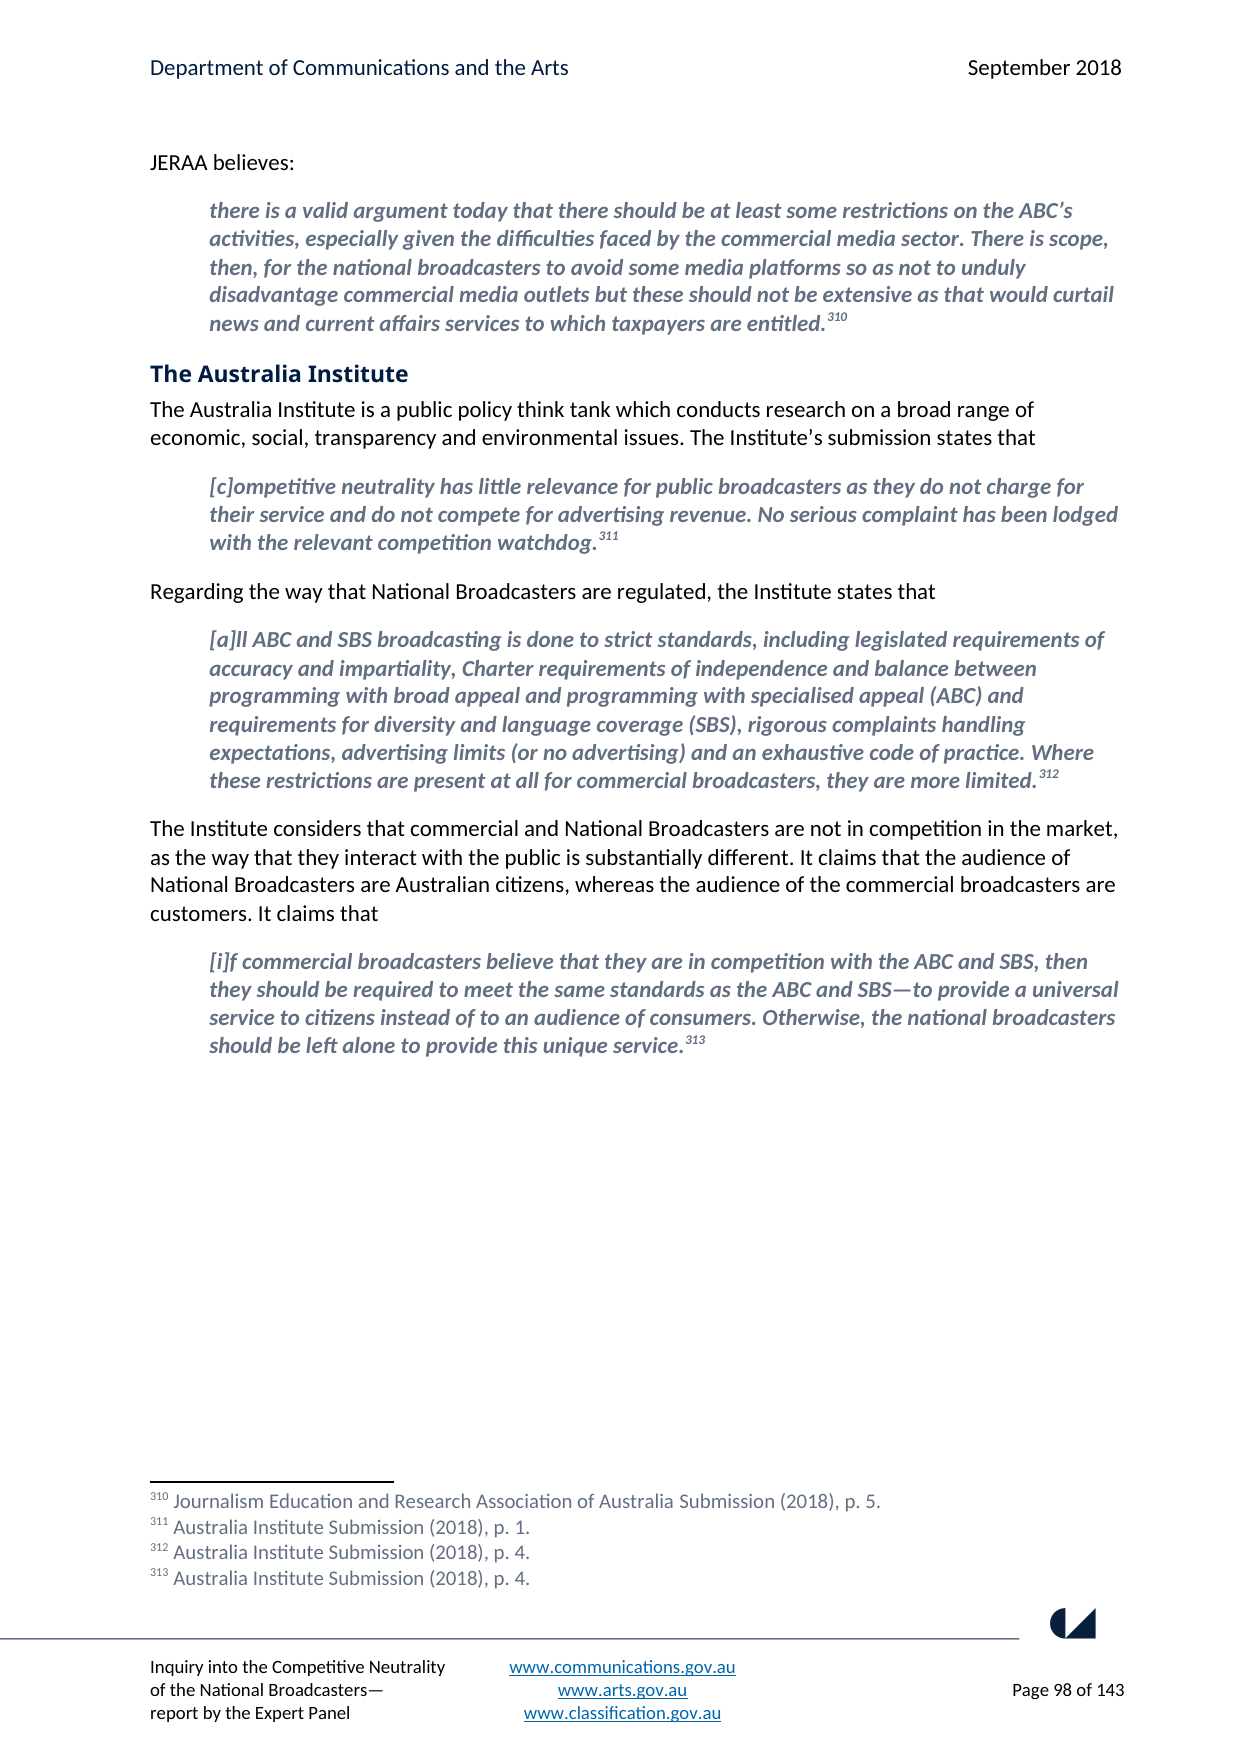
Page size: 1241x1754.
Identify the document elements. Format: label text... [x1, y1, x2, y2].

picture [0, 1590, 1241, 1656]
text there is a valid argument today that there should be at least some restrictions on the ABC’s activities, especially given the difficulties faced by the commercial media sector. There is scope, then, for the national broadcasters to avoid some media platforms so as not to unduly disadvantage commercial media outlets but these should not be extensive as that would curtail news and current affairs services to which taxpayers are entitled. [209, 197, 1122, 337]
text Regarding the way that National Broadcasters are regulated, the Institute states that [150, 577, 1122, 605]
text The Australia Institute is a public policy think tank which conducts research on a broad range of economic, social, transparency and environmental issues. The Institute’s submission states that [150, 395, 1122, 451]
subtitle The Australia Institute [150, 357, 1122, 389]
text JERAA believes: [150, 148, 1122, 176]
text The Institute considers that commercial and National Broadcasters are not in competition in the market, as the way that they interact with the public is substantially different. It claims that the audience of National Broadcasters are Australian citizens, whereas the audience of the commercial broadcasters are customers. It claims that [150, 814, 1122, 927]
text [i]f commercial broadcasters believe that they are in competition with the ABC and SBS, then they should be required to meet the same standards as the ABC and SBS—to provide a universal service to citizens instead of to an audience of consumers. Otherwise, the national broadcasters should be left alone to provide this unique service. [209, 947, 1122, 1059]
text [a]ll ABC and SBS broadcasting is done to strict standards, including legislated requirements of accuracy and impartiality, Charter requirements of independence and balance between programming with broad appeal and programming with specialised appeal (ABC) and requirements for diversity and language coverage (SBS), rigorous complaints handling expectations, advertising limits (or no advertising) and an exhaustive code of practice. Where these restrictions are present at all for commercial broadcasters, they are more limited. [209, 626, 1122, 794]
text [c]ompetitive neutrality has little relevance for public broadcasters as they do not charge for their service and do not compete for advertising revenue. No serious complaint has been lodged with the relevant competition watchdog. [209, 472, 1122, 556]
